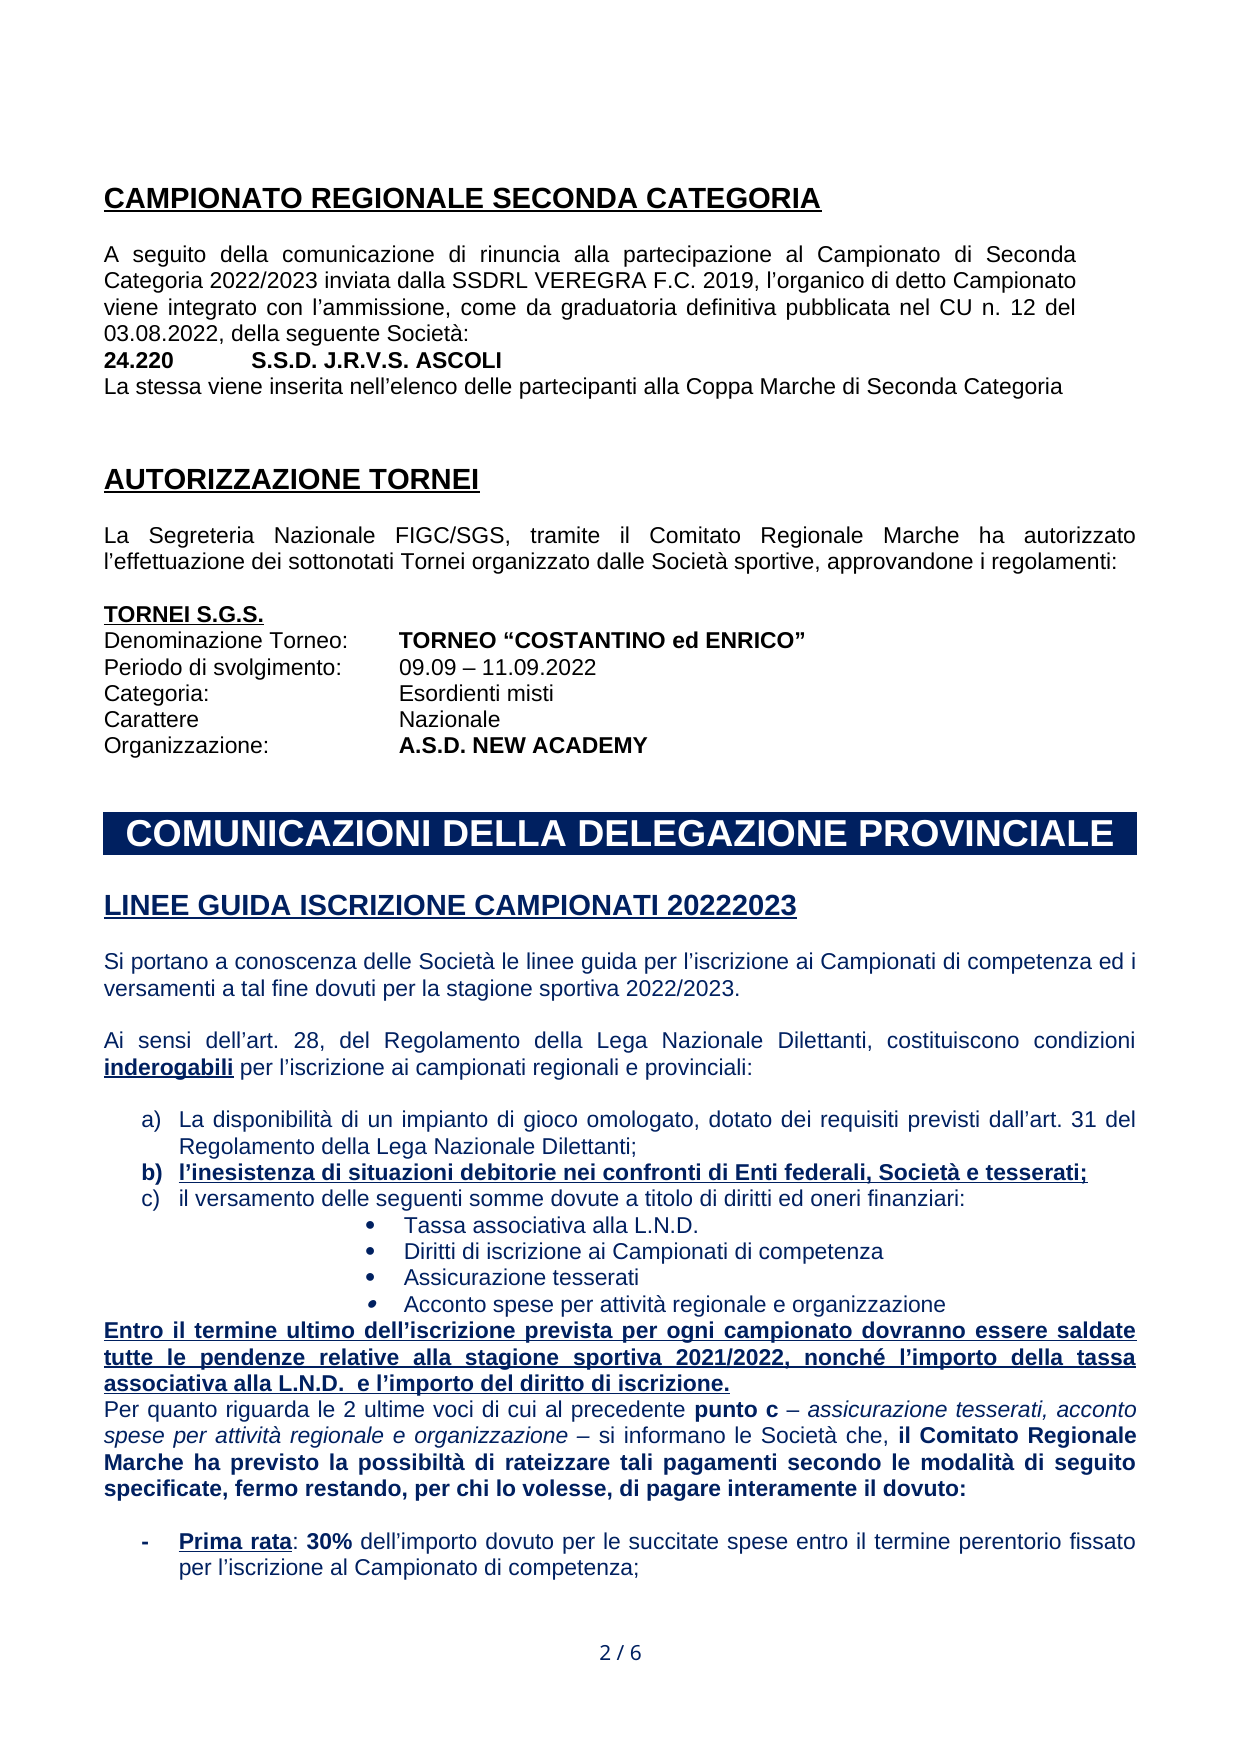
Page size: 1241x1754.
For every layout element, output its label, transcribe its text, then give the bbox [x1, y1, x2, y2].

list Assicurazione tesserati [366, 1264, 1137, 1291]
text La stessa viene inserita nell’elenco delle partecipanti alla Coppa Marche di Seconda Categoria [103, 373, 1137, 399]
text Entro il termine ultimo dell’iscrizione prevista per ogni campionato dovranno essere saldate tutte le pendenze relative alla stagione sportiva 2021/2022, nonché l’importo della tassa associativa alla L.N.D. e l’importo del diritto di iscrizione. [103, 1341, 1137, 1396]
list l’inesistenza di situazioni debitorie nei confronti di Enti federali, Società e tesserati; [141, 1159, 1137, 1185]
text Entro il termine ultimo dell’iscrizione prevista per ogni campionato dovranno essere saldate tutte le pendenze relative alla stagione sportiva 2021/2022, nonché l’importo della tassa associativa alla L.N.D. e l’importo del diritto di iscrizione. [103, 1317, 1137, 1340]
text AUTORIZZAZIONE TORNEI [103, 462, 1137, 495]
text Denominazione Torneo: TORNEO “COSTANTINO ed ENRICO” [103, 627, 1137, 653]
text Si portano a conoscenza delle Società le linee guida per l’iscrizione ai Campionati di competenza ed i versamenti a tal fine dovuti per la stagione sportiva 2022/2023. [103, 948, 1137, 1001]
text Organizzazione: A.S.D. NEW ACADEMY [103, 732, 1137, 759]
text Categoria: Esordienti misti [103, 680, 1137, 706]
list Diritti di iscrizione ai Campionati di competenza [366, 1238, 1137, 1264]
text A seguito della comunicazione di rinuncia alla partecipazione al Campionato di Seconda Categoria 2022/2023 inviata dalla SSDRL VEREGRA F.C. 2019, l’organico di detto Campionato viene integrato con l’ammissione, come da graduatoria definitiva pubblicata nel CU n. 12 del 03.08.2022, della seguente Società: [103, 241, 1077, 347]
text Ai sensi dell’art. 28, del Regolamento della Lega Nazionale Dilettanti, costituiscono condizioni inderogabili per l’iscrizione ai campionati regionali e provinciali: [103, 1027, 1137, 1080]
text 24.220 S.S.D. J.R.V.S. ASCOLI [103, 347, 1137, 373]
list Acconto spese per attività regionale e organizzazione [366, 1291, 1137, 1317]
text La Segreteria Nazionale FIGC/SGS, tramite il Comitato Regionale Marche ha autorizzato l’effettuazione dei sottonotati Tornei organizzato dalle Società sportive, approvandone i regolamenti: [103, 522, 1137, 574]
text TORNEI S.G.S. [103, 601, 1137, 627]
text COMUNICAZIONI DELLA DELEGAZIONE PROVINCIALE [103, 812, 1137, 855]
text Carattere Nazionale [103, 706, 1137, 732]
text Periodo di svolgimento: 09.09 – 11.09.2022 [103, 653, 1137, 680]
list Prima rata: 30% dell’importo dovuto per le succitate spese entro il termine perentorio fissato per l’iscrizione al Campionato di competenza; [141, 1528, 1137, 1581]
list Tassa associativa alla L.N.D. [366, 1212, 1137, 1238]
text Per quanto riguarda le 2 ultime voci di cui al precedente punto c – assicurazione tesserati, acconto spese per attività regionale e organizzazione – si informano le Società che, il Comitato Regionale Marche ha previsto la possibiltà di rateizzare tali pagamenti secondo le modalità di seguito specificate, fermo restando, per chi lo volesse, di pagare interamente il dovuto: [103, 1396, 1137, 1502]
text CAMPIONATO REGIONALE SECONDA CATEGORIA [103, 181, 1137, 215]
list La disponibilità di un impianto di gioco omologato, dotato dei requisiti previsti dall’art. 31 del Regolamento della Lega Nazionale Dilettanti; [141, 1106, 1137, 1159]
list il versamento delle seguenti somme dovute a titolo di diritti ed oneri finanziari: [141, 1185, 1137, 1212]
text LINEE GUIDA ISCRIZIONE CAMPIONATI 20222023 [103, 888, 1137, 922]
